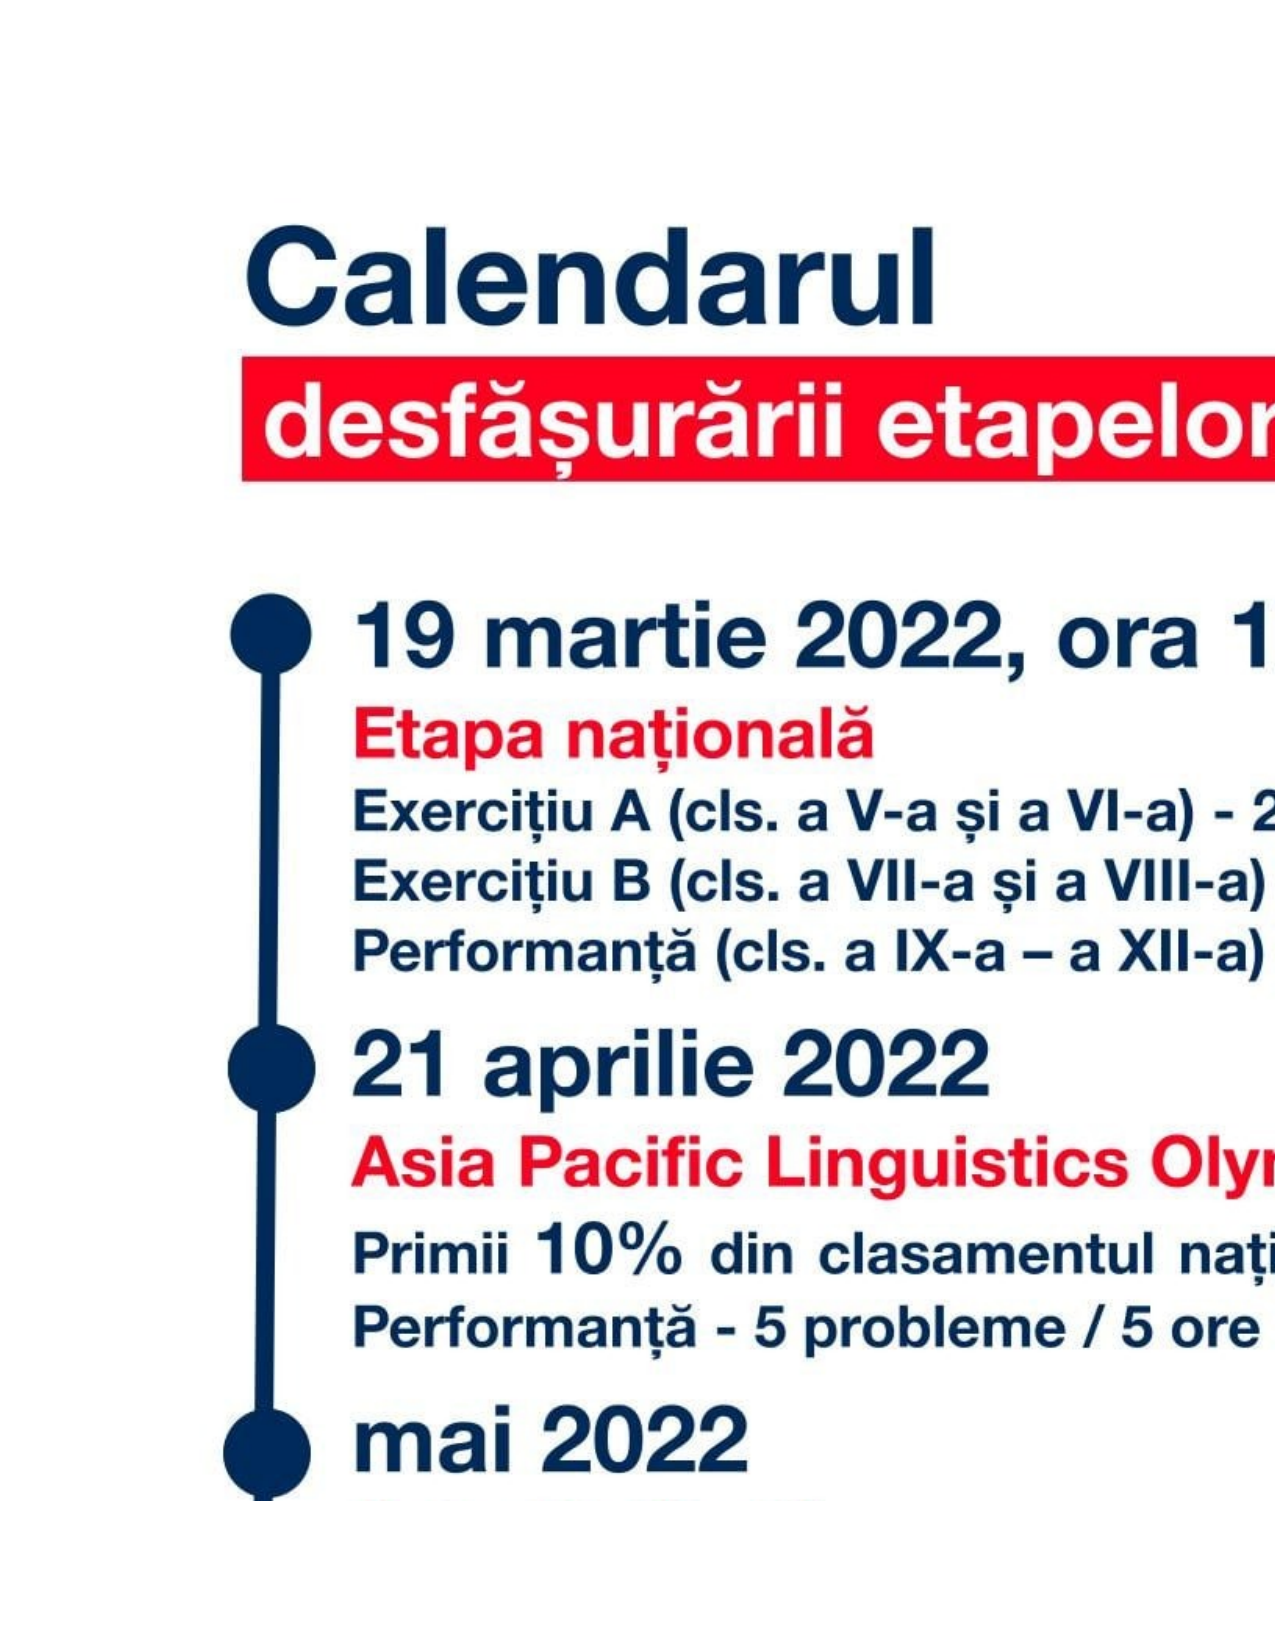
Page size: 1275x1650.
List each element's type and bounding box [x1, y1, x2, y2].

picture [150, 150, 1275, 1501]
